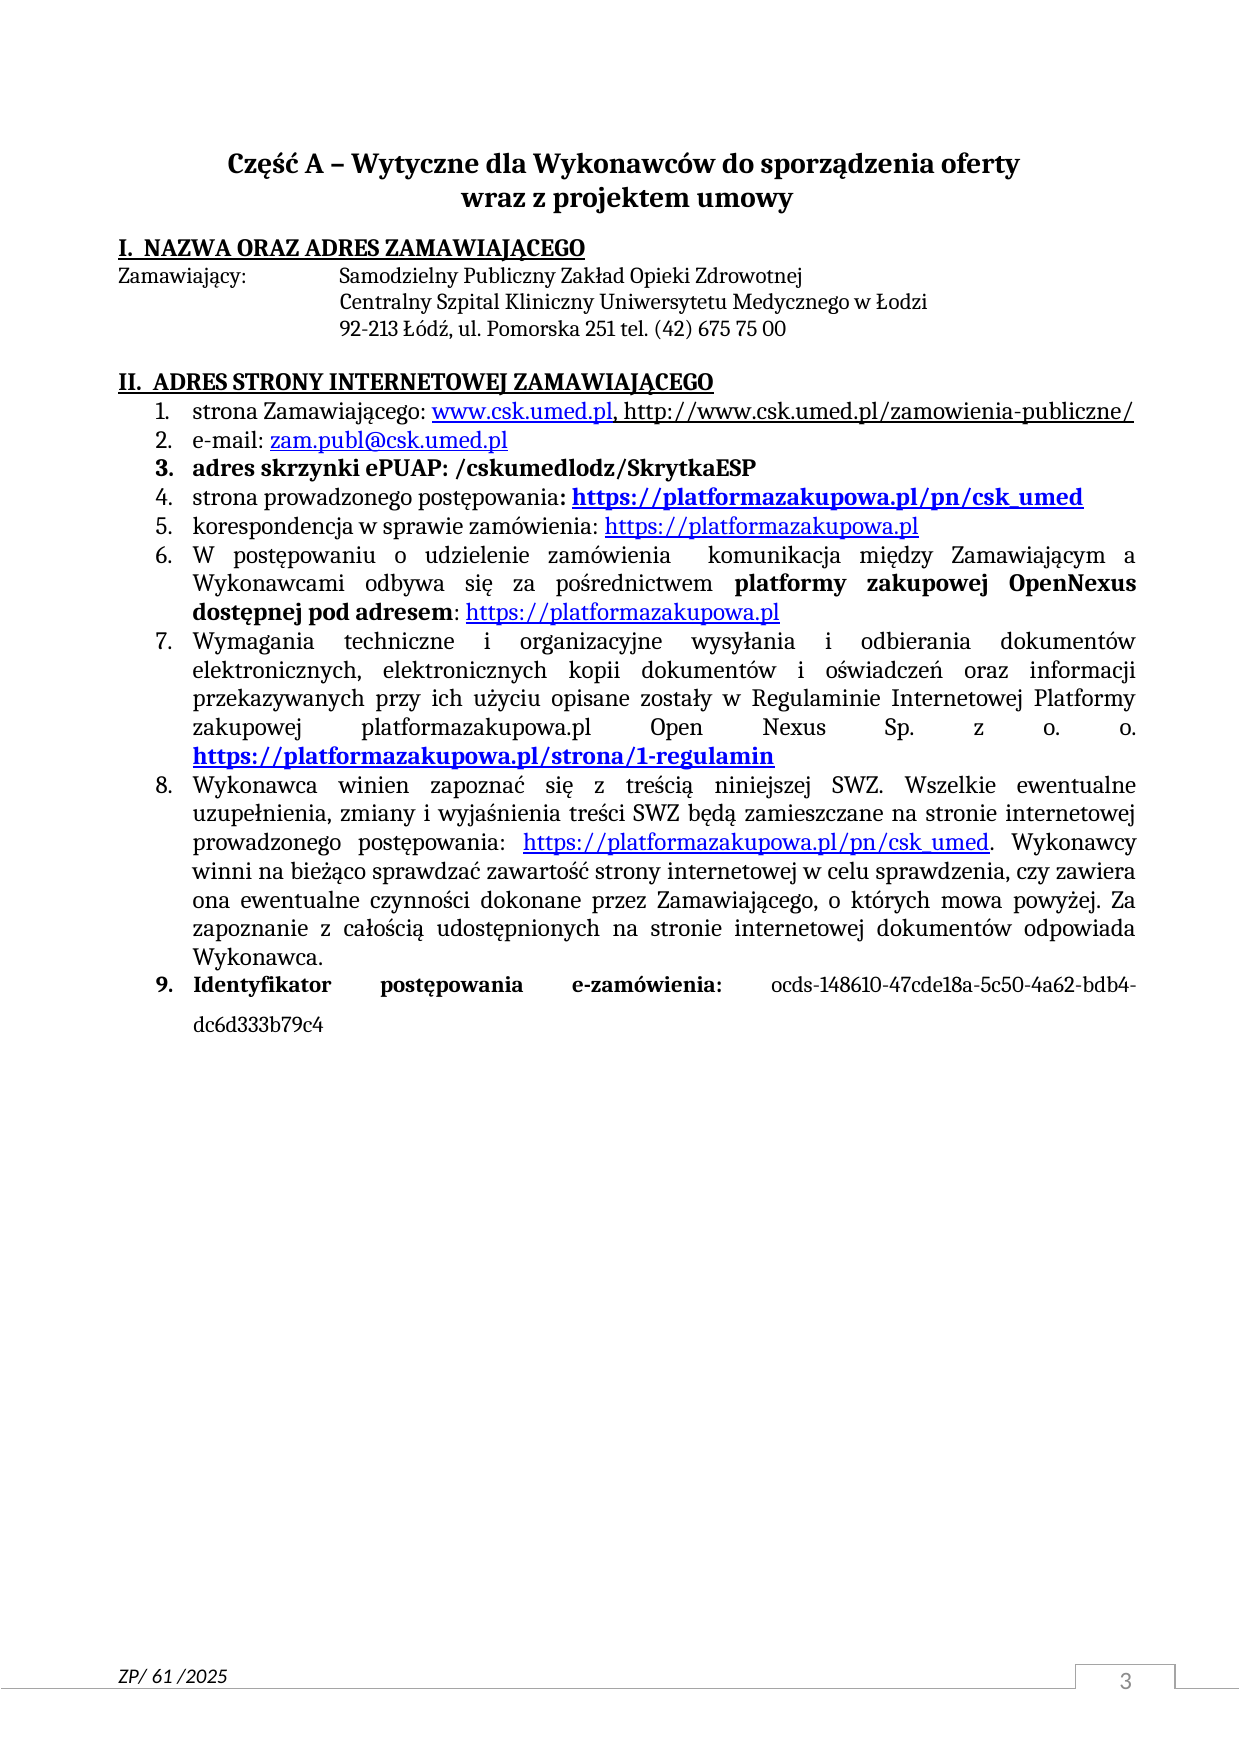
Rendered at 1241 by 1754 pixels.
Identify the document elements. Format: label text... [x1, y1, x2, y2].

list Identyfikator postępowania e-zamówienia: ocds-148610-47cde18a-5c50-4a62-bdb4-dc6d333b79c4 [156, 972, 1137, 1038]
list strona prowadzonego postępowania: https://platformazakupowa.pl/pn/csk_umed [155, 483, 1137, 512]
text Część A – Wytyczne dla Wykonawców do sporządzenia oferty wraz z projektem umowy [118, 148, 1137, 215]
text Zamawiający: Samodzielny Publiczny Zakład Opieki Zdrowotnej [118, 263, 1137, 289]
list Wymagania techniczne i organizacyjne wysyłania i odbierania dokumentów elektronicznych, elektronicznych kopii dokumentów i oświadczeń oraz informacji przekazywanych przy ich użyciu opisane zostały w Regulaminie Internetowej Platformy zakupowej platformazakupowa.pl Open Nexus Sp. z o. o. https://platformazakupowa.pl/strona/1-regulamin [155, 627, 1137, 771]
list W postępowaniu o udzielenie zamówienia komunikacja między Zamawiającym a Wykonawcami odbywa się za pośrednictwem platformy zakupowej OpenNexus dostępnej pod adresem: https://platformazakupowa.pl [155, 541, 1137, 627]
text Centralny Szpital Kliniczny Uniwersytetu Medycznego w Łodzi 92-213 Łódź, ul. Pomorska 251 tel. (42) 675 75 00 [339, 289, 1137, 342]
list strona Zamawiającego: www.csk.umed.pl, http://www.csk.umed.pl/zamowienia-publiczne/ [155, 397, 1137, 426]
list korespondencja w sprawie zamówienia: https://platformazakupowa.pl [155, 512, 1137, 541]
list e-mail: zam.publ@csk.umed.pl [155, 426, 1137, 454]
subtitle I. NAZWA ORAZ ADRES ZAMAWIAJĄCEGO [118, 234, 1137, 263]
list adres skrzynki ePUAP: /cskumedlodz/SkrytkaESP [155, 454, 1137, 483]
subtitle II. ADRES STRONY INTERNETOWEJ ZAMAWIAJĄCEGO [118, 368, 1137, 397]
list Wykonawca winien zapoznać się z treścią niniejszej SWZ. Wszelkie ewentualne uzupełnienia, zmiany i wyjaśnienia treści SWZ będą zamieszczane na stronie internetowej prowadzonego postępowania: https://platformazakupowa.pl/pn/csk_umed. Wykonawcy winni na bieżąco sprawdzać zawartość strony internetowej w celu sprawdzenia, czy zawiera ona ewentualne czynności dokonane przez Zamawiającego, o których mowa powyżej. Za zapoznanie z całością udostępnionych na stronie internetowej dokumentów odpowiada Wykonawca. [155, 771, 1137, 972]
